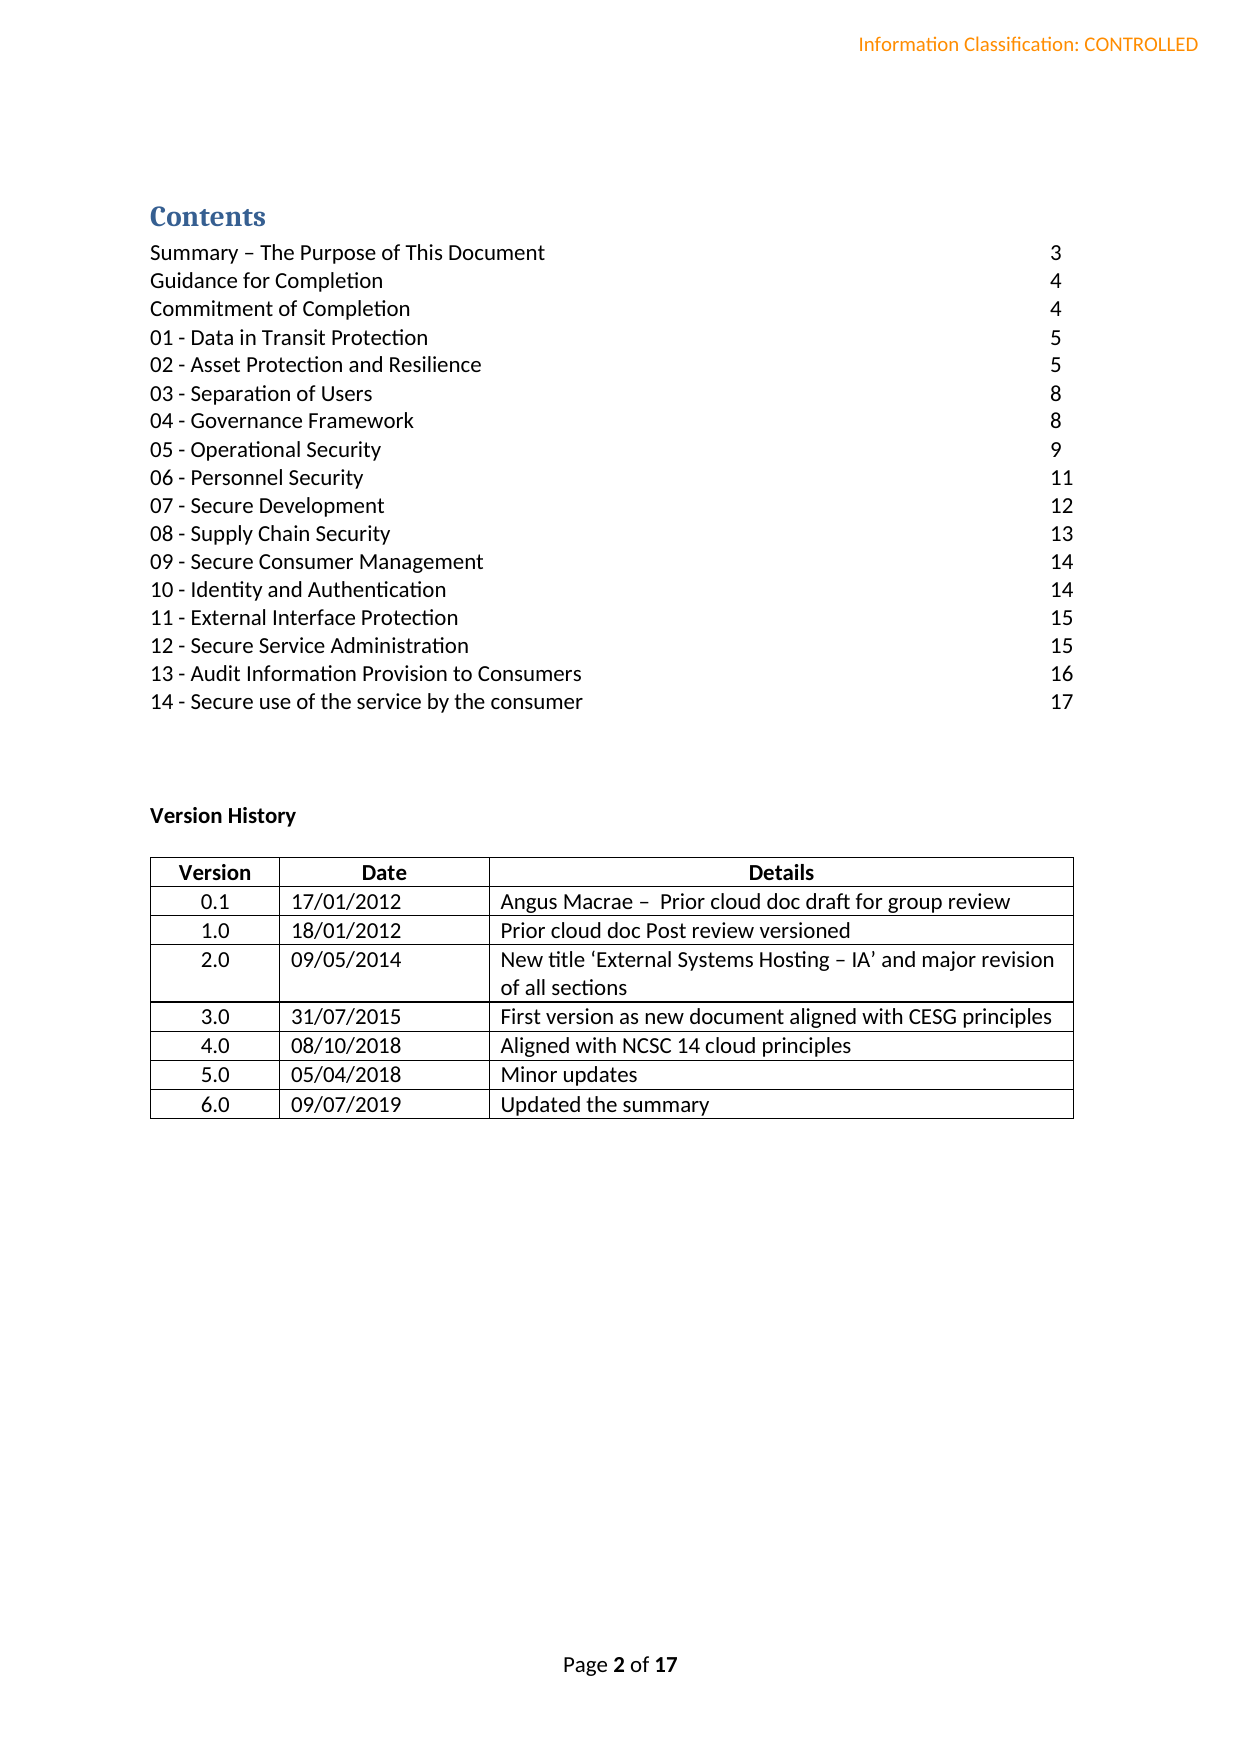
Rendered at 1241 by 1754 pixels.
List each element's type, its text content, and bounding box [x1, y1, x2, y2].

table_cell Minor updates [490, 1061, 1073, 1089]
text Version History [150, 801, 1090, 829]
table_cell Updated the summary [490, 1090, 1073, 1118]
table_cell 09/07/2019 [280, 1090, 489, 1118]
table_cell Aligned with NCSC 14 cloud principles [490, 1032, 1073, 1059]
table_cell 3.0 [151, 1003, 279, 1031]
table_cell 09/05/2014 [280, 945, 489, 1001]
table_cell Prior cloud doc Post review versioned [490, 916, 1073, 944]
table_cell 0.1 [151, 887, 279, 915]
table_cell 4.0 [151, 1032, 279, 1059]
table_cell New title ‘External Systems Hosting – IA’ and major revision of all sections [490, 945, 1073, 1001]
table_cell 5.0 [151, 1061, 279, 1089]
table_header Date [280, 858, 489, 886]
table_cell 6.0 [151, 1090, 279, 1118]
table_header Version [151, 858, 279, 886]
table_header Details [490, 858, 1073, 886]
table_cell 18/01/2012 [280, 916, 489, 944]
table_cell 31/07/2015 [280, 1003, 489, 1031]
table_cell Angus Macrae – Prior cloud doc draft for group review [490, 887, 1073, 915]
table_cell 1.0 [151, 916, 279, 944]
table_cell 08/10/2018 [280, 1032, 489, 1059]
table_cell 05/04/2018 [280, 1061, 489, 1089]
table_cell 17/01/2012 [280, 887, 489, 915]
table_cell 2.0 [151, 945, 279, 1001]
table_cell First version as new document aligned with CESG principles [490, 1003, 1073, 1031]
